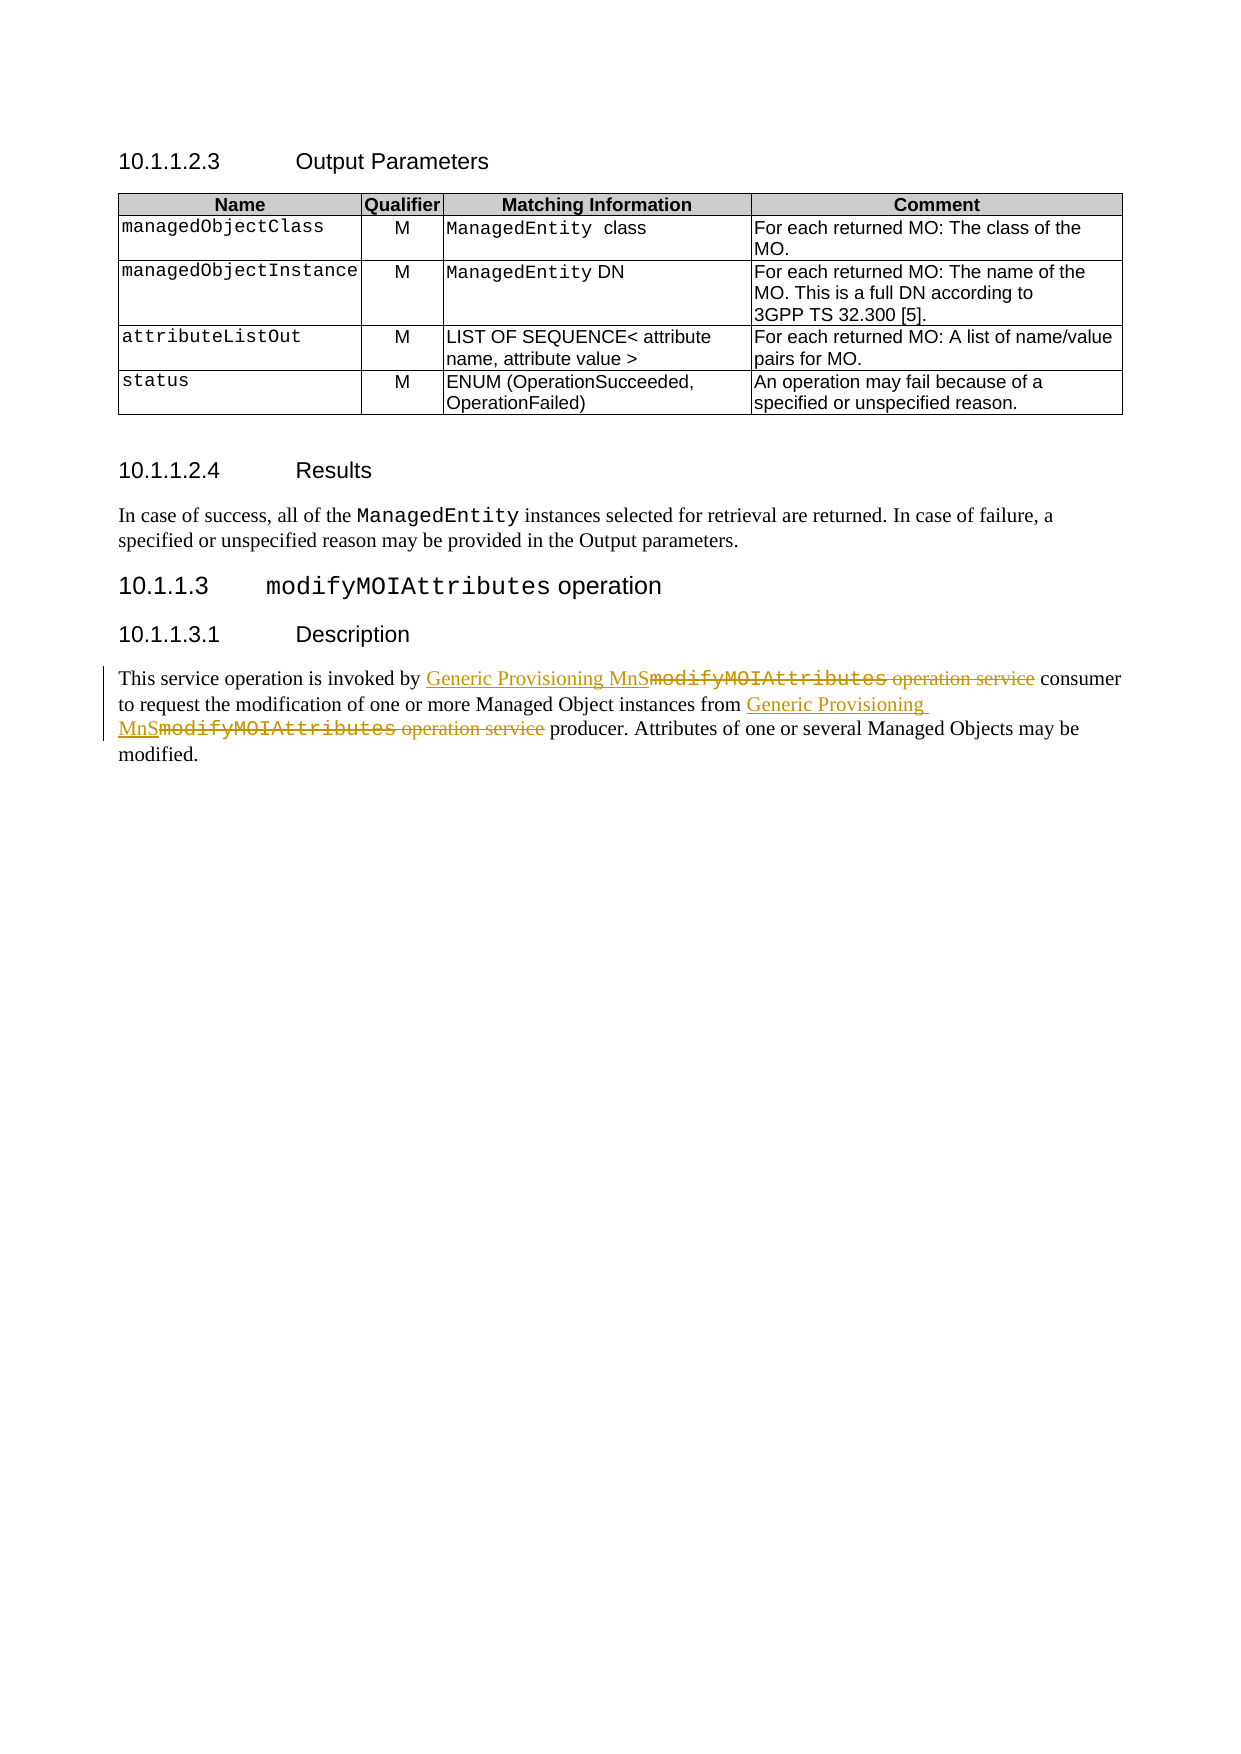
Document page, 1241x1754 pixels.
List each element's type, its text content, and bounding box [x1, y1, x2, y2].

table_cell For each returned MO: A list of name/value pairs for MO. [752, 326, 1122, 369]
table_cell attributeListOut [119, 326, 361, 369]
table_cell managedObjectClass [119, 216, 361, 259]
table_header Matching Information [444, 194, 751, 215]
table_cell managedObjectInstance [119, 261, 361, 325]
table_cell For each returned MO: The name of the MO. This is a full DN according to 3GPP TS 32.300 [5]. [752, 261, 1122, 325]
text This service operation is invoked by consumer to request the modification of one or more Managed Object instances from producer. Attributes of one or several Managed Objects may be modified. [118, 666, 1122, 766]
table_cell ManagedEntity DN [444, 261, 751, 325]
table_cell status [119, 371, 361, 414]
subtitle 10.1.1.2.4 Results [118, 457, 1122, 484]
table_cell M [362, 216, 443, 259]
table_cell ENUM (OperationSucceeded, OperationFailed) [444, 371, 751, 414]
table_header Qualifier [362, 194, 443, 215]
subtitle 10.1.1.2.3 Output Parameters [118, 148, 1122, 174]
table_cell M [362, 261, 443, 325]
table_header Comment [752, 194, 1122, 215]
subtitle 10.1.1.3 modifyMOIAttributes operation [118, 571, 1122, 602]
text In case of success, all of the ManagedEntity instances selected for retrieval are returned. In case of failure, a specified or unspecified reason may be provided in the Output parameters. [118, 503, 1122, 552]
table_cell M [362, 371, 443, 414]
table_cell An operation may fail because of a specified or unspecified reason. [752, 371, 1122, 414]
table_cell For each returned MO: The class of the MO. [752, 216, 1122, 259]
table_cell M [362, 326, 443, 369]
subtitle 10.1.1.3.1 Description [118, 621, 1122, 647]
table_header Name [119, 194, 361, 215]
table_cell LIST OF SEQUENCE< attribute name, attribute value > [444, 326, 751, 369]
table_cell ManagedEntity class [444, 216, 751, 259]
